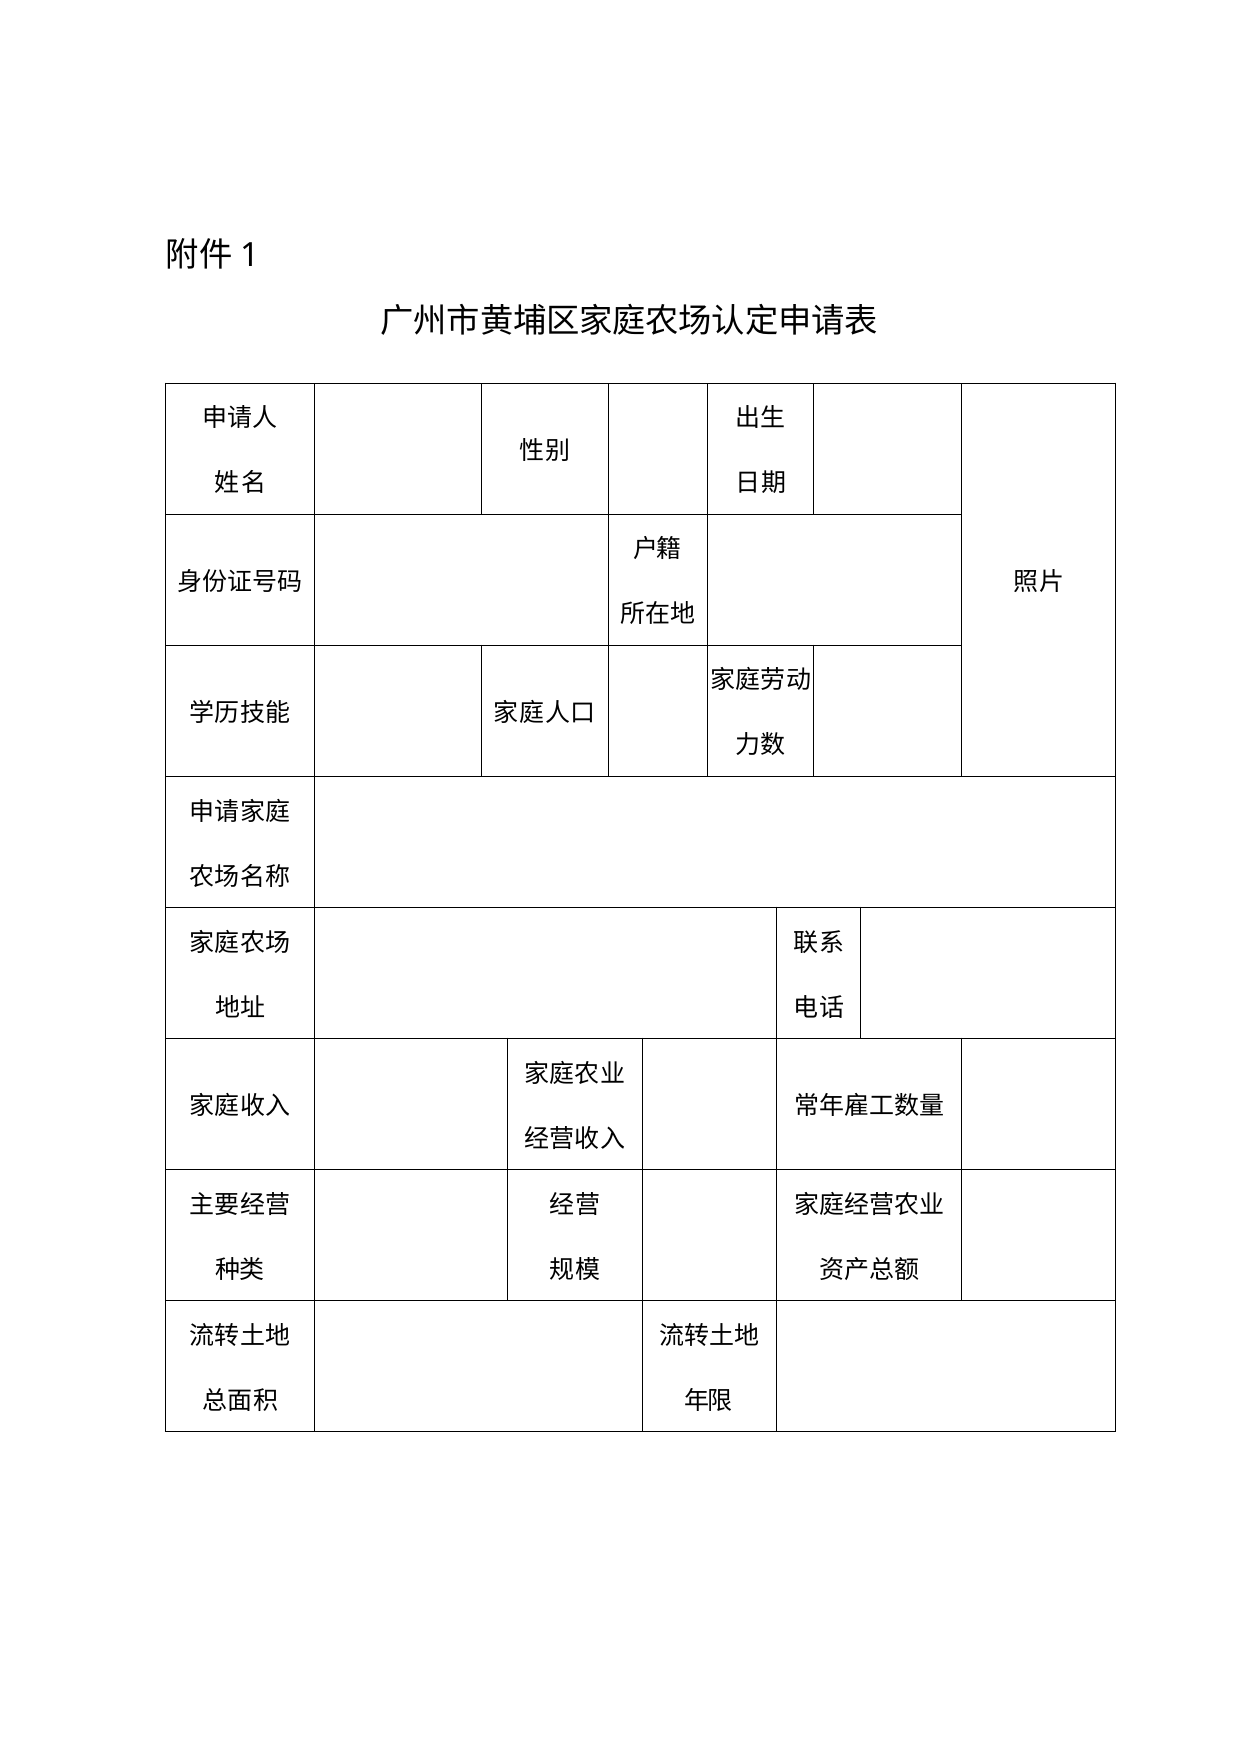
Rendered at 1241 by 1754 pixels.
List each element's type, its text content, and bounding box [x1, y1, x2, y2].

table_cell 流转土地 总面积 [166, 1301, 314, 1431]
table_cell 申请家庭 农场名称 [166, 777, 314, 907]
table_header [609, 384, 707, 513]
table_cell 家庭劳动力数 [708, 646, 813, 776]
table_header [814, 384, 961, 513]
table_cell [643, 1170, 776, 1300]
table_cell 家庭人口 [482, 646, 608, 776]
table_cell 家庭农场 地址 [166, 908, 314, 1038]
table_header 性别 [482, 384, 608, 513]
table_cell 学历技能 [166, 646, 314, 776]
table_cell 家庭农业 经营收入 [508, 1039, 642, 1169]
text 附件1 [165, 220, 1093, 285]
table_cell [315, 1170, 507, 1300]
table_cell 常年雇工数量 [777, 1039, 961, 1169]
table_cell [609, 646, 707, 776]
table_cell [315, 1039, 507, 1169]
table_cell 家庭经营农业 资产总额 [777, 1170, 961, 1300]
table_cell 经营 规模 [508, 1170, 642, 1300]
table_cell [962, 1039, 1115, 1169]
table_header 出生 日期 [708, 384, 813, 513]
table_cell [315, 1301, 642, 1431]
table_cell [315, 908, 776, 1038]
table_cell 家庭收入 [166, 1039, 314, 1169]
table_header 申请人 姓名 [166, 384, 314, 513]
table_cell [315, 646, 481, 776]
table_cell [315, 777, 1115, 907]
table_header [315, 384, 481, 513]
table_cell [962, 1170, 1115, 1300]
table_cell [777, 1301, 1115, 1431]
table_cell 流转土地 年限 [643, 1301, 776, 1431]
table_header 照片 [962, 384, 1115, 776]
text 广州市黄埔区家庭农场认定申请表 [165, 285, 1093, 350]
table_cell [643, 1039, 776, 1169]
table_cell 联系 电话 [777, 908, 860, 1038]
table_cell 身份证号码 [166, 515, 314, 644]
table_cell 主要经营 种类 [166, 1170, 314, 1300]
table_cell [814, 646, 961, 776]
table_cell [708, 515, 961, 644]
table_cell [315, 515, 608, 644]
table_cell 户籍 所在地 [609, 515, 707, 644]
table_cell [861, 908, 1115, 1038]
